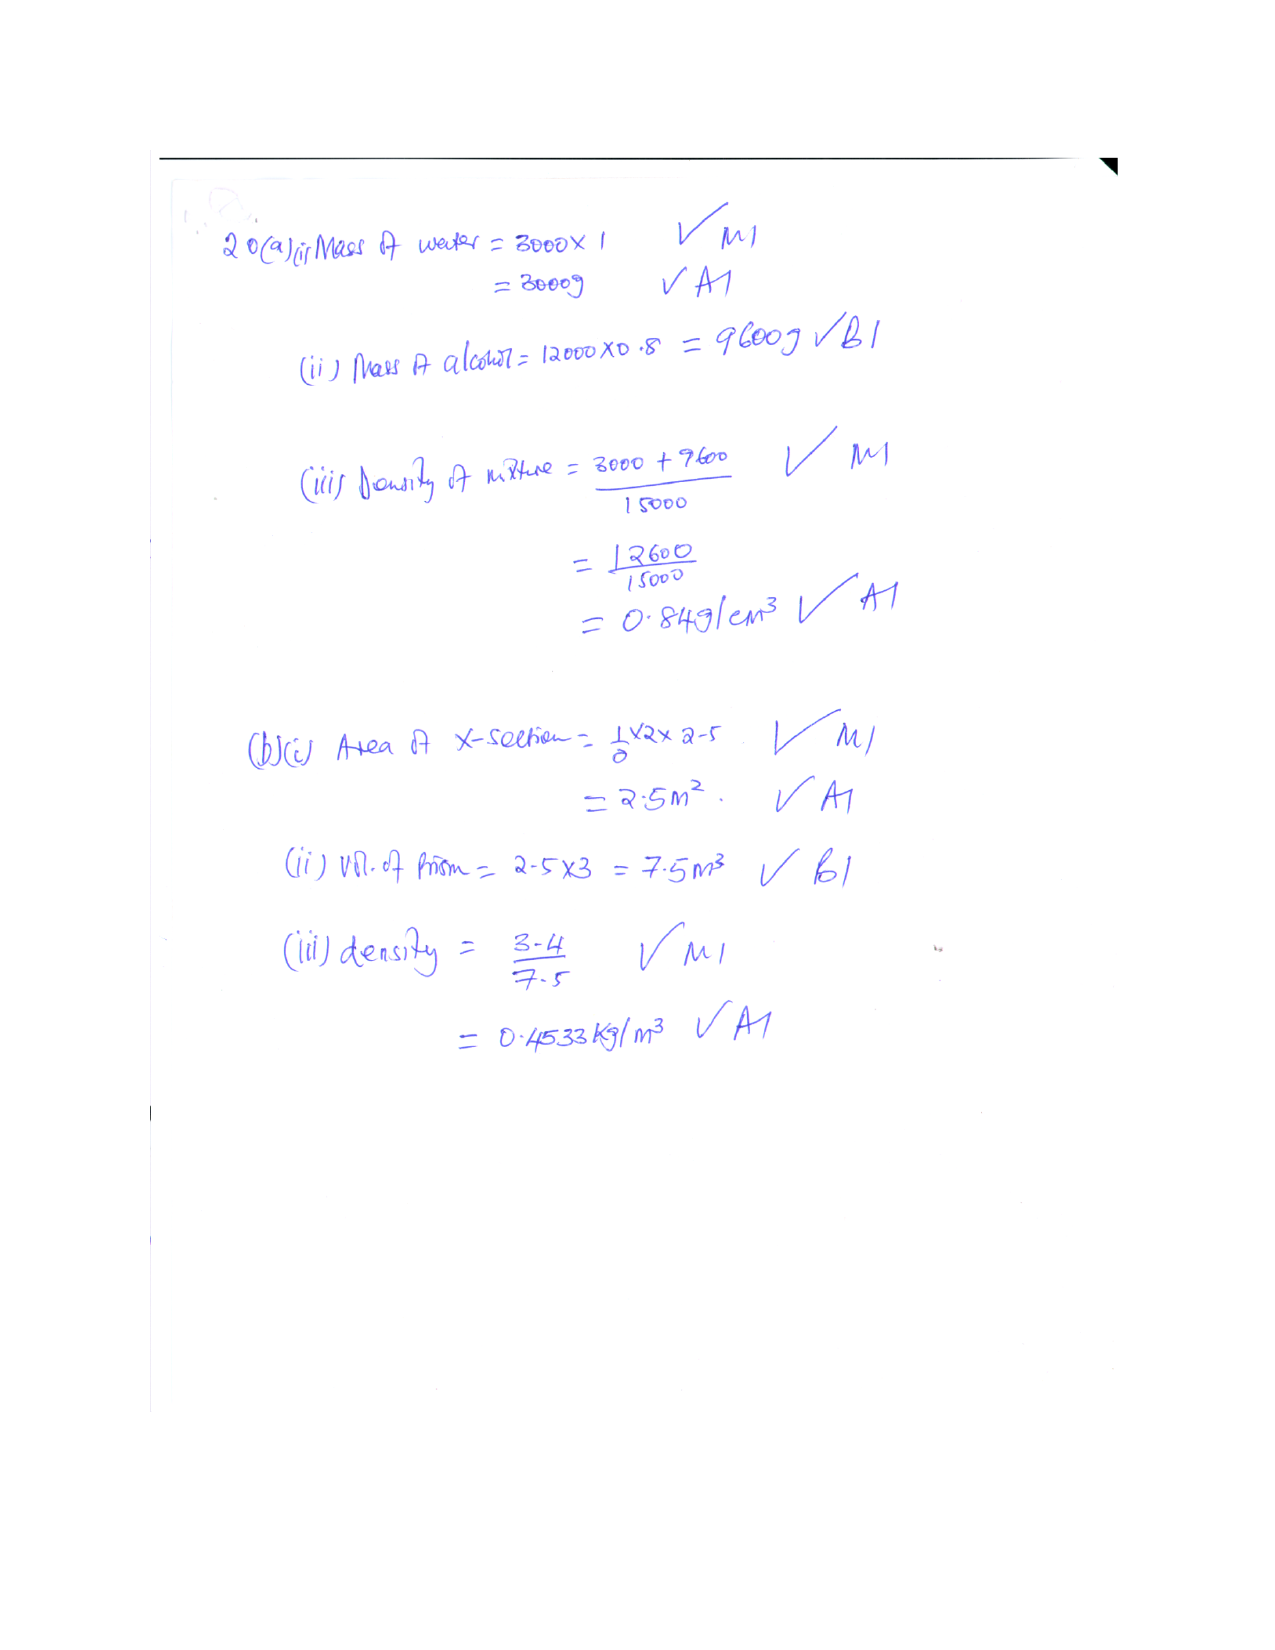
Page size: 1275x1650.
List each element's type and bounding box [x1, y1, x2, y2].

picture [150, 150, 1125, 1412]
